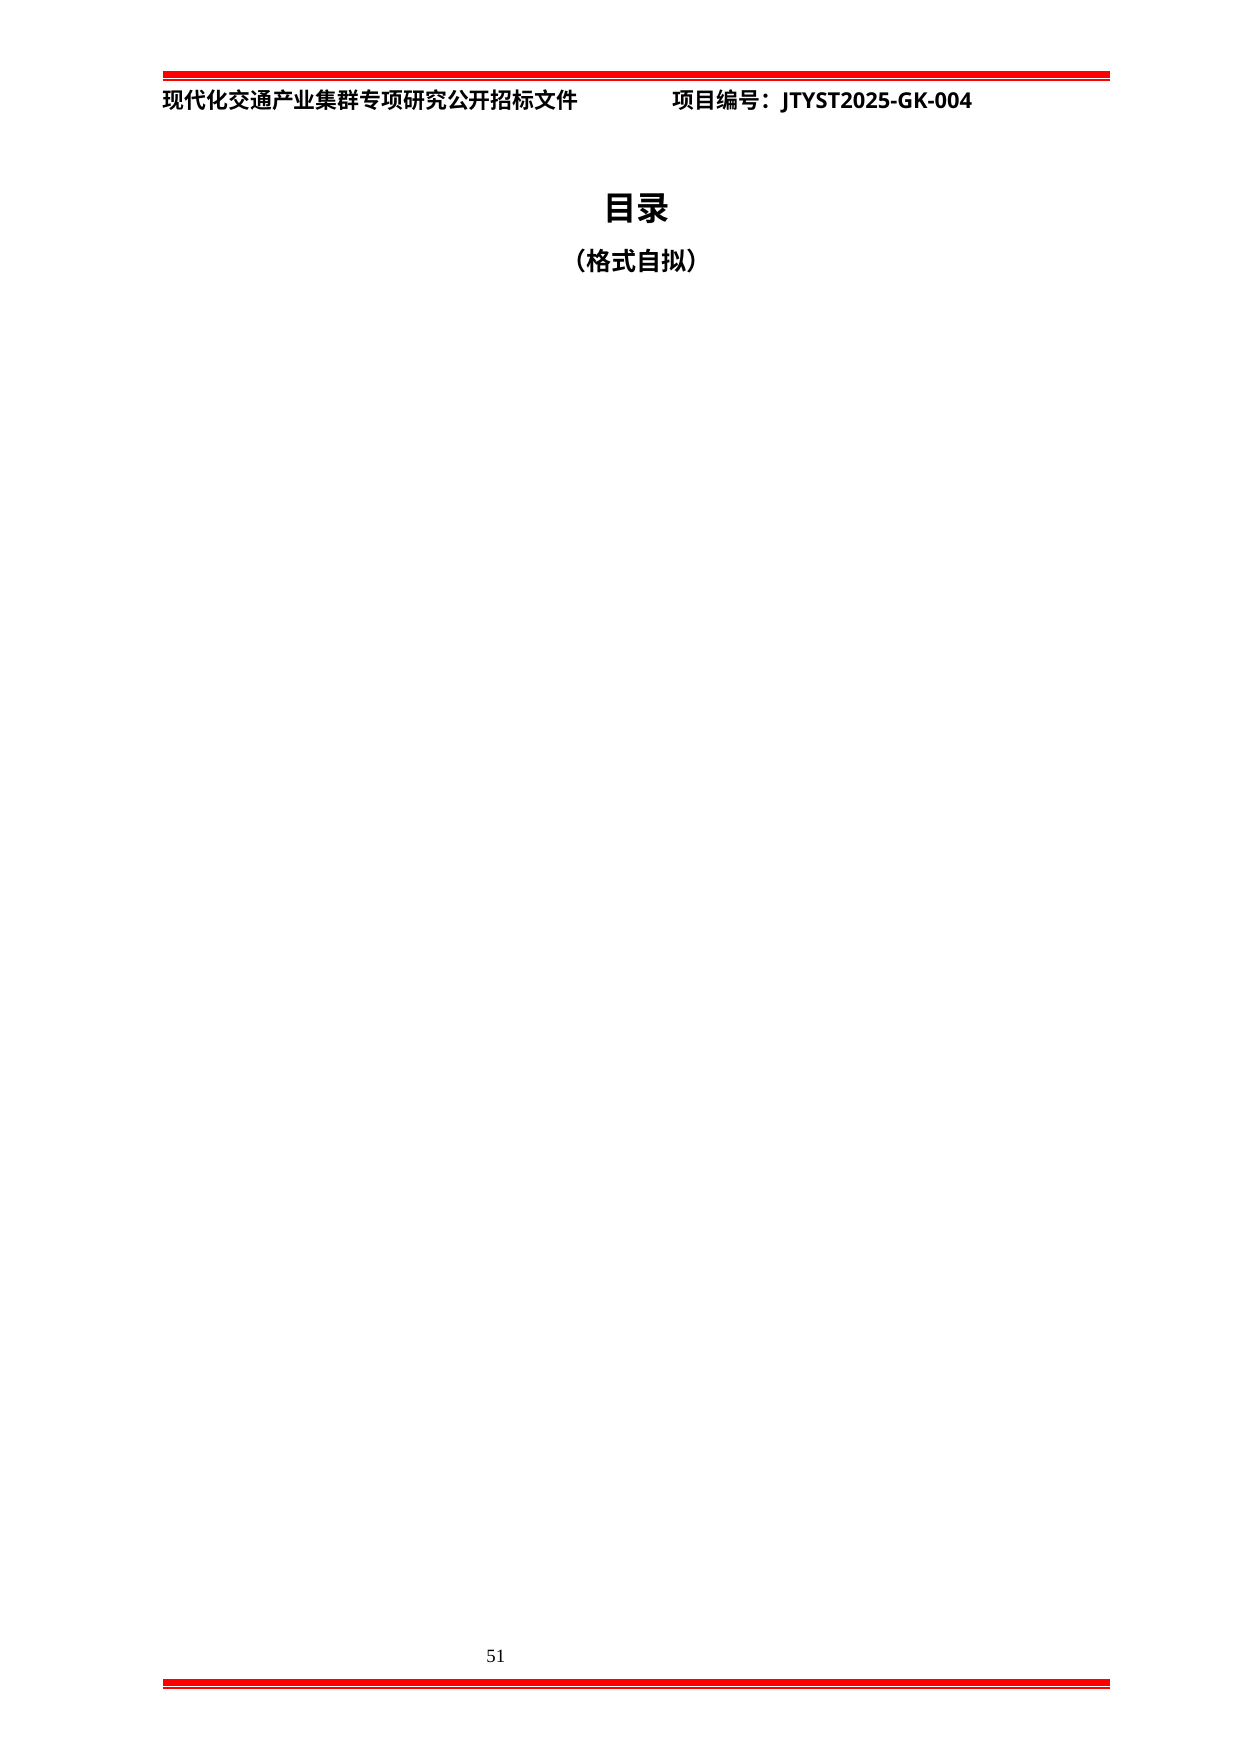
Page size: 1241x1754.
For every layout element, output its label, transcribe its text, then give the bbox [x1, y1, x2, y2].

text 目录 [162, 180, 1110, 230]
text （格式自拟） [162, 230, 1110, 280]
